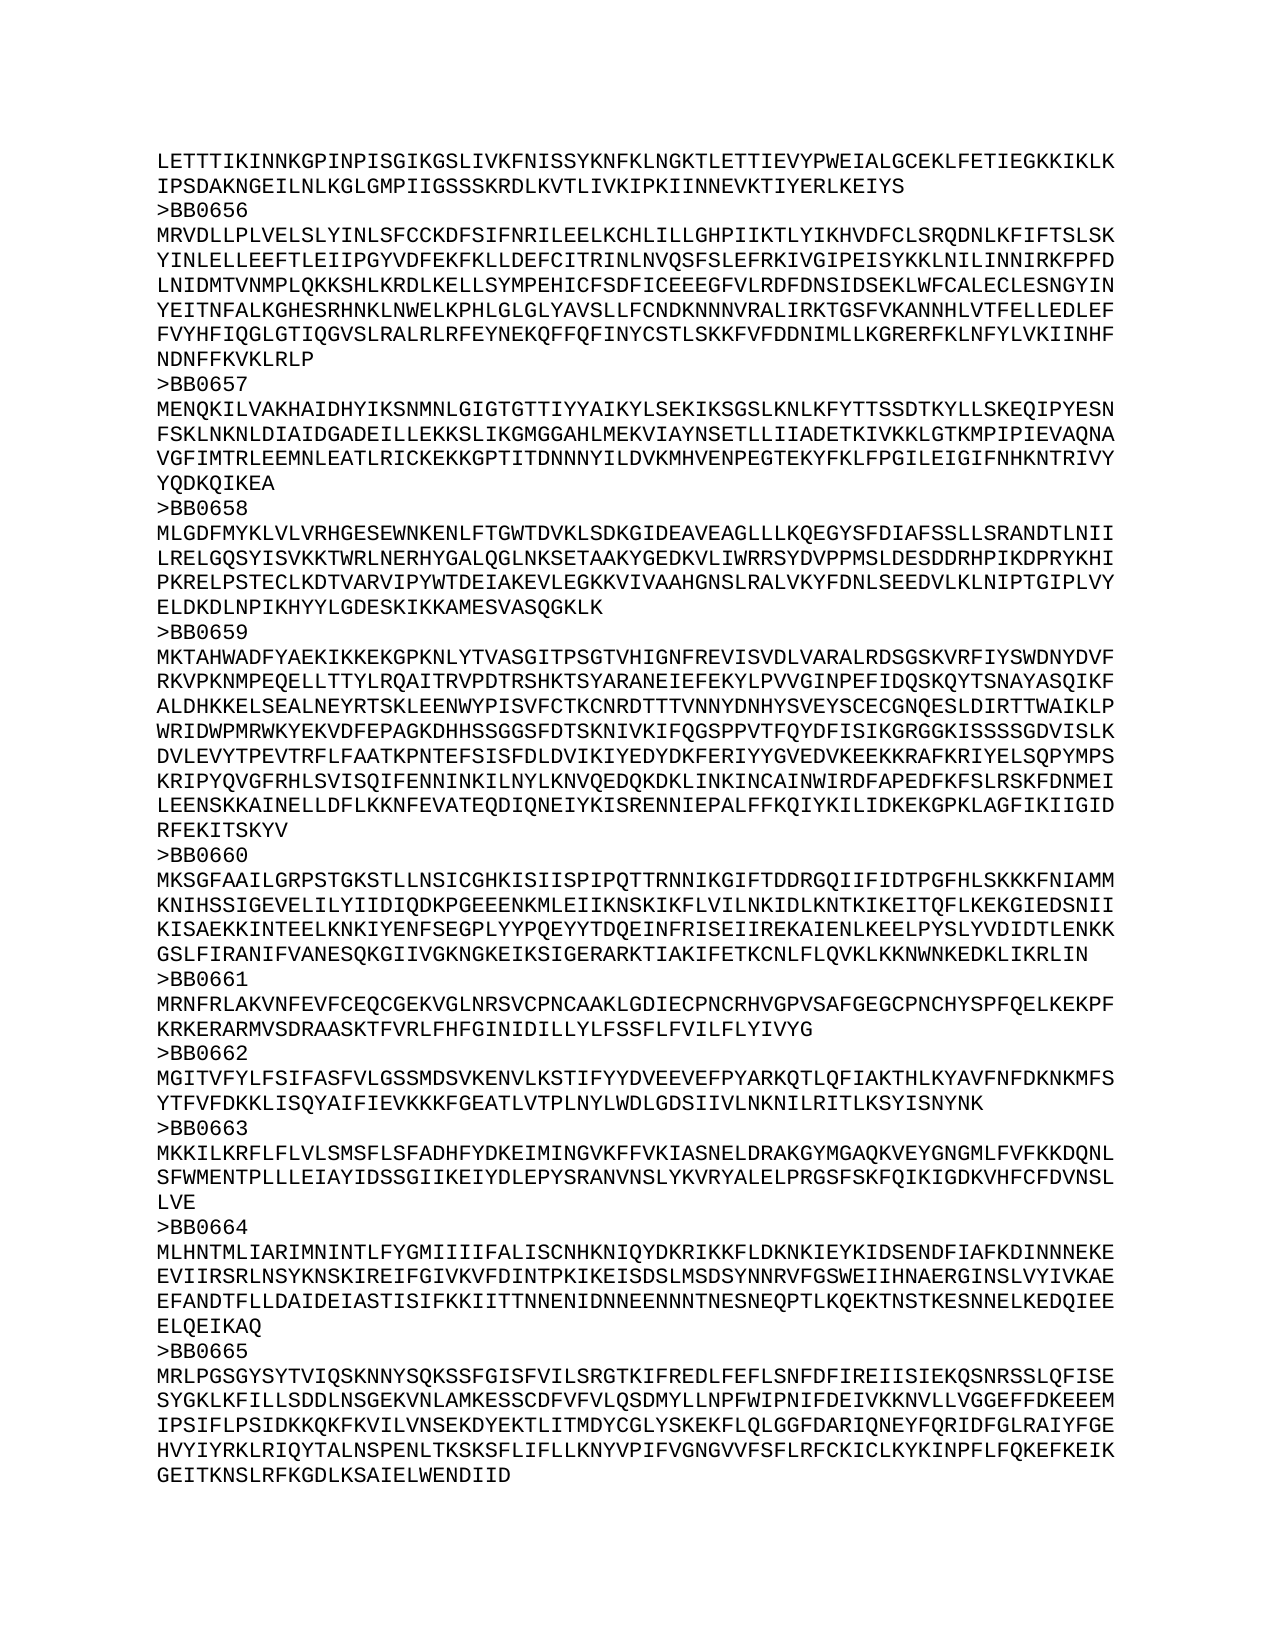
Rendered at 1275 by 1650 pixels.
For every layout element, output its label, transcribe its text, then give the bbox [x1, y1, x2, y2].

text MRVDLLPLVELSLYINLSFCCKDFSIFNRILEELKCHLILLGHPIIKTLYIKHVDFCLSRQDNLKFIFTSLSKYINLELLEEFTLEIIPGYVDFEKFKLLDEFCITRINLNVQSFSLEFRKIVGIPEISYKKLNILINNIRKFPFDLNIDMTVNMPLQKKSHLKRDLKELLSYMPEHICFSDFICEEEGFVLRDFDNSIDSEKLWFCALECLESNGYINYEITNFALKGHESRHNKLNWELKPHLGLGLYAVSLLFCNDKNNNVRALIRKTGSFVKANNHLVTFELLEDLEFFVYHFIQGLGTIQGVSLRALRLRFEYNEKQFFQFINYCSTLSKKFVFDDNIMLLKGRERFKLNFYLVKIINHFNDNFFKVKLRLP [156, 224, 1118, 373]
text >BB0659 [156, 621, 1118, 646]
text MLGDFMYKLVLVRHGESEWNKENLFTGWTDVKLSDKGIDEAVEAGLLLKQEGYSFDIAFSSLLSRANDTLNIILRELGQSYISVKKTWRLNERHYGALQGLNKSETAAKYGEDKVLIWRRSYDVPPMSLDESDDRHPIKDPRYKHIPKRELPSTECLKDTVARVIPYWTDEIAKEVLEGKKVIVAAHGNSLRALVKYFDNLSEEDVLKLNIPTGIPLVYELDKDLNPIKHYYLGDESKIKKAMESVASQGKLK [156, 522, 1118, 621]
text >BB0658 [156, 497, 1118, 522]
text >BB0656 [156, 199, 1118, 224]
text MLHNTMLIARIMNINTLFYGMIIIIFALISCNHKNIQYDKRIKKFLDKNKIEYKIDSENDFIAFKDINNNEKEEVIIRSRLNSYKNSKIREIFGIVKVFDINTPKIKEISDSLMSDSYNNRVFGSWEIIHNAERGINSLVYIVKAEEFANDTFLLDAIDEIASTISIFKKIITTNNENIDNNEENNNTNESNEQPTLKQEKTNSTKESNNELKEDQIEEELQEIKAQ [156, 1241, 1118, 1340]
text MKTAHWADFYAEKIKKEKGPKNLYTVASGITPSGTVHIGNFREVISVDLVARALRDSGSKVRFIYSWDNYDVFRKVPKNMPEQELLTTYLRQAITRVPDTRSHKTSYARANEIEFEKYLPVVGINPEFIDQSKQYTSNAYASQIKFALDHKKELSEALNEYRTSKLEENWYPISVFCTKCNRDTTTVNNYDNHYSVEYSCECGNQESLDIRTTWAIKLPWRIDWPMRWKYEKVDFEPAGKDHHSSGGSFDTSKNIVKIFQGSPPVTFQYDFISIKGRGGKISSSSGDVISLKDVLEVYTPEVTRFLFAATKPNTEFSISFDLDVIKIYEDYDKFERIYYGVEDVKEEKKRAFKRIYELSQPYMPSKRIPYQVGFRHLSVISQIFENNINKILNYLKNVQEDQKDKLINKINCAINWIRDFAPEDFKFSLRSKFDNMEILEENSKKAINELLDFLKKNFEVATEQDIQNEIYKISRENNIEPALFFKQIYKILIDKEKGPKLAGFIKIIGIDRFEKITSKYV [156, 646, 1118, 844]
text >BB0665 [156, 1340, 1118, 1365]
text >BB0662 [156, 1042, 1118, 1067]
text >BB0660 [156, 844, 1118, 869]
text >BB0663 [156, 1117, 1118, 1142]
text MKKILKRFLFLVLSMSFLSFADHFYDKEIMINGVKFFVKIASNELDRAKGYMGAQKVEYGNGMLFVFKKDQNLSFWMENTPLLLEIAYIDSSGIIKEIYDLEPYSRANVNSLYKVRYALELPRGSFSKFQIKIGDKVHFCFDVNSLLVE [156, 1142, 1118, 1216]
text MRLPGSGYSYTVIQSKNNYSQKSSFGISFVILSRGTKIFREDLFEFLSNFDFIREIISIEKQSNRSSLQFISESYGKLKFILLSDDLNSGEKVNLAMKESSCDFVFVLQSDMYLLNPFWIPNIFDEIVKKNVLLVGGEFFDKEEEMIPSIFLPSIDKKQKFKVILVNSEKDYEKTLITMDYCGLYSKEKFLQLGGFDARIQNEYFQRIDFGLRAIYFGEHVYIYRKLRIQYTALNSPENLTKSKSFLIFLLKNYVPIFVGNGVVFSFLRFCKICLKYKINPFLFQKEFKEIKGEITKNSLRFKGDLKSAIELWENDIID [156, 1365, 1118, 1489]
text MGITVFYLFSIFASFVLGSSMDSVKENVLKSTIFYYDVEEVEFPYARKQTLQFIAKTHLKYAVFNFDKNKMFSYTFVFDKKLISQYAIFIEVKKKFGEATLVTPLNYLWDLGDSIIVLNKNILRITLKSYISNYNK [156, 1067, 1118, 1117]
text MRNFRLAKVNFEVFCEQCGEKVGLNRSVCPNCAAKLGDIECPNCRHVGPVSAFGEGCPNCHYSPFQELKEKPFKRKERARMVSDRAASKTFVRLFHFGINIDILLYLFSSFLFVILFLYIVYG [156, 993, 1118, 1042]
text >BB0657 [156, 373, 1118, 398]
text MENQKILVAKHAIDHYIKSNMNLGIGTGTTIYYAIKYLSEKIKSGSLKNLKFYTTSSDTKYLLSKEQIPYESNFSKLNKNLDIAIDGADEILLEKKSLIKGMGGAHLMEKVIAYNSETLLIIADETKIVKKLGTKMPIPIEVAQNAVGFIMTRLEEMNLEATLRICKEKKGPTITDNNNYILDVKMHVENPEGTEKYFKLFPGILEIGIFNHKNTRIVYYQDKQIKEA [156, 398, 1118, 497]
text >BB0661 [156, 968, 1118, 993]
text >BB0664 [156, 1216, 1118, 1241]
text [156, 150, 1118, 199]
text MKSGFAAILGRPSTGKSTLLNSICGHKISIISPIPQTTRNNIKGIFTDDRGQIIFIDTPGFHLSKKKFNIAMMKNIHSSIGEVELILYIIDIQDKPGEEENKMLEIIKNSKIKFLVILNKIDLKNTKIKEITQFLKEKGIEDSNIIKISAEKKINTEELKNKIYENFSEGPLYYPQEYYTDQEINFRISEIIREKAIENLKEELPYSLYVDIDTLENKKGSLFIRANIFVANESQKGIIVGKNGKEIKSIGERARKTIAKIFETKCNLFLQVKLKKNWNKEDKLIKRLIN [156, 869, 1118, 968]
